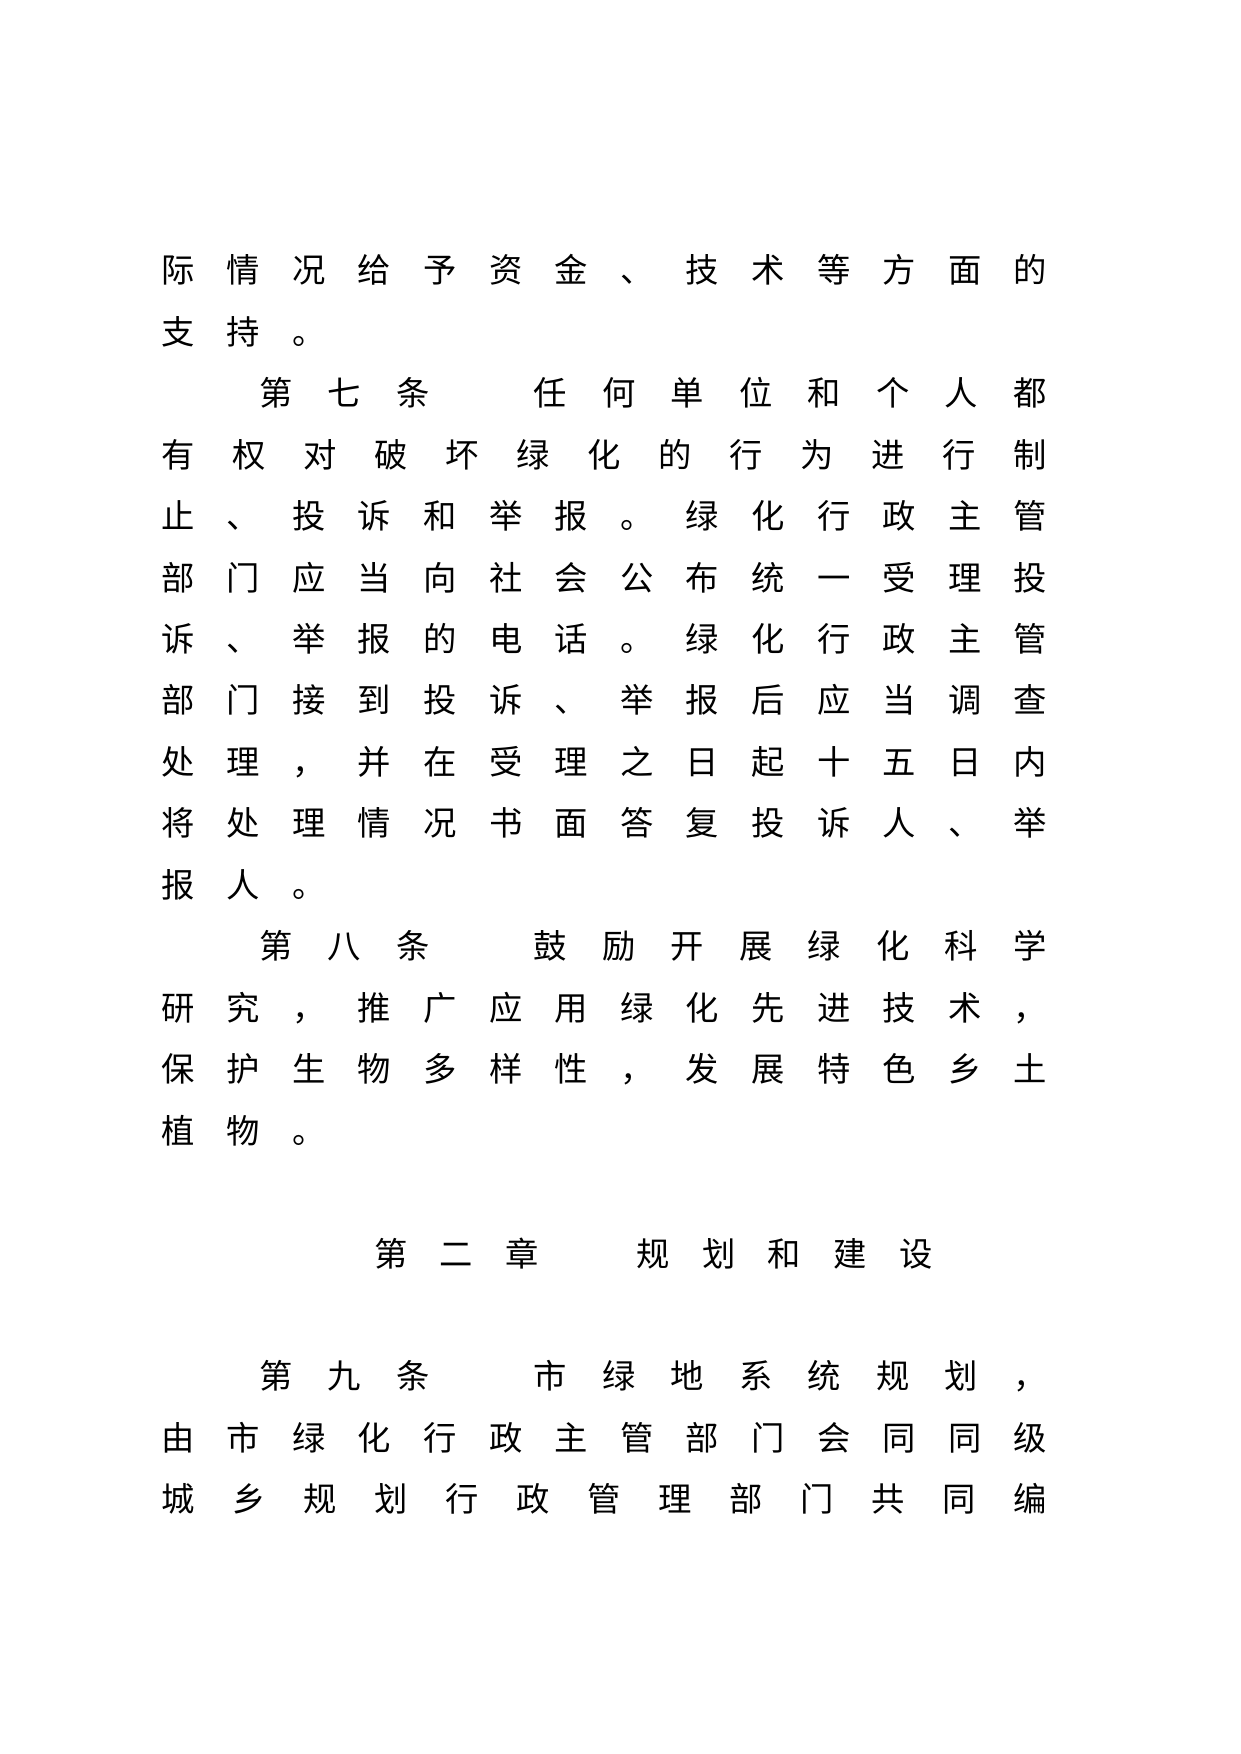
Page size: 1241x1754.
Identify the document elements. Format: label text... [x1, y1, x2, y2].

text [161, 1344, 1079, 1528]
text 第七条 任何单位和个人都有权对破坏绿化的行为进行制止、投诉和举报。绿化行政主管部门应当向社会公布统一受理投诉、举报的电话。绿化行政主管部门接到投诉、举报后应当调查处理，并在受理之日起十五日内将处理情况书面答复投诉人、举报人。 [161, 360, 1079, 913]
text 第八条 鼓励开展绿化科学研究，推广应用绿化先进技术，保护生物多样性，发展特色乡土植物。 [161, 913, 1079, 1159]
text 第二章 规划和建设 [161, 1221, 1079, 1282]
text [161, 237, 1079, 360]
